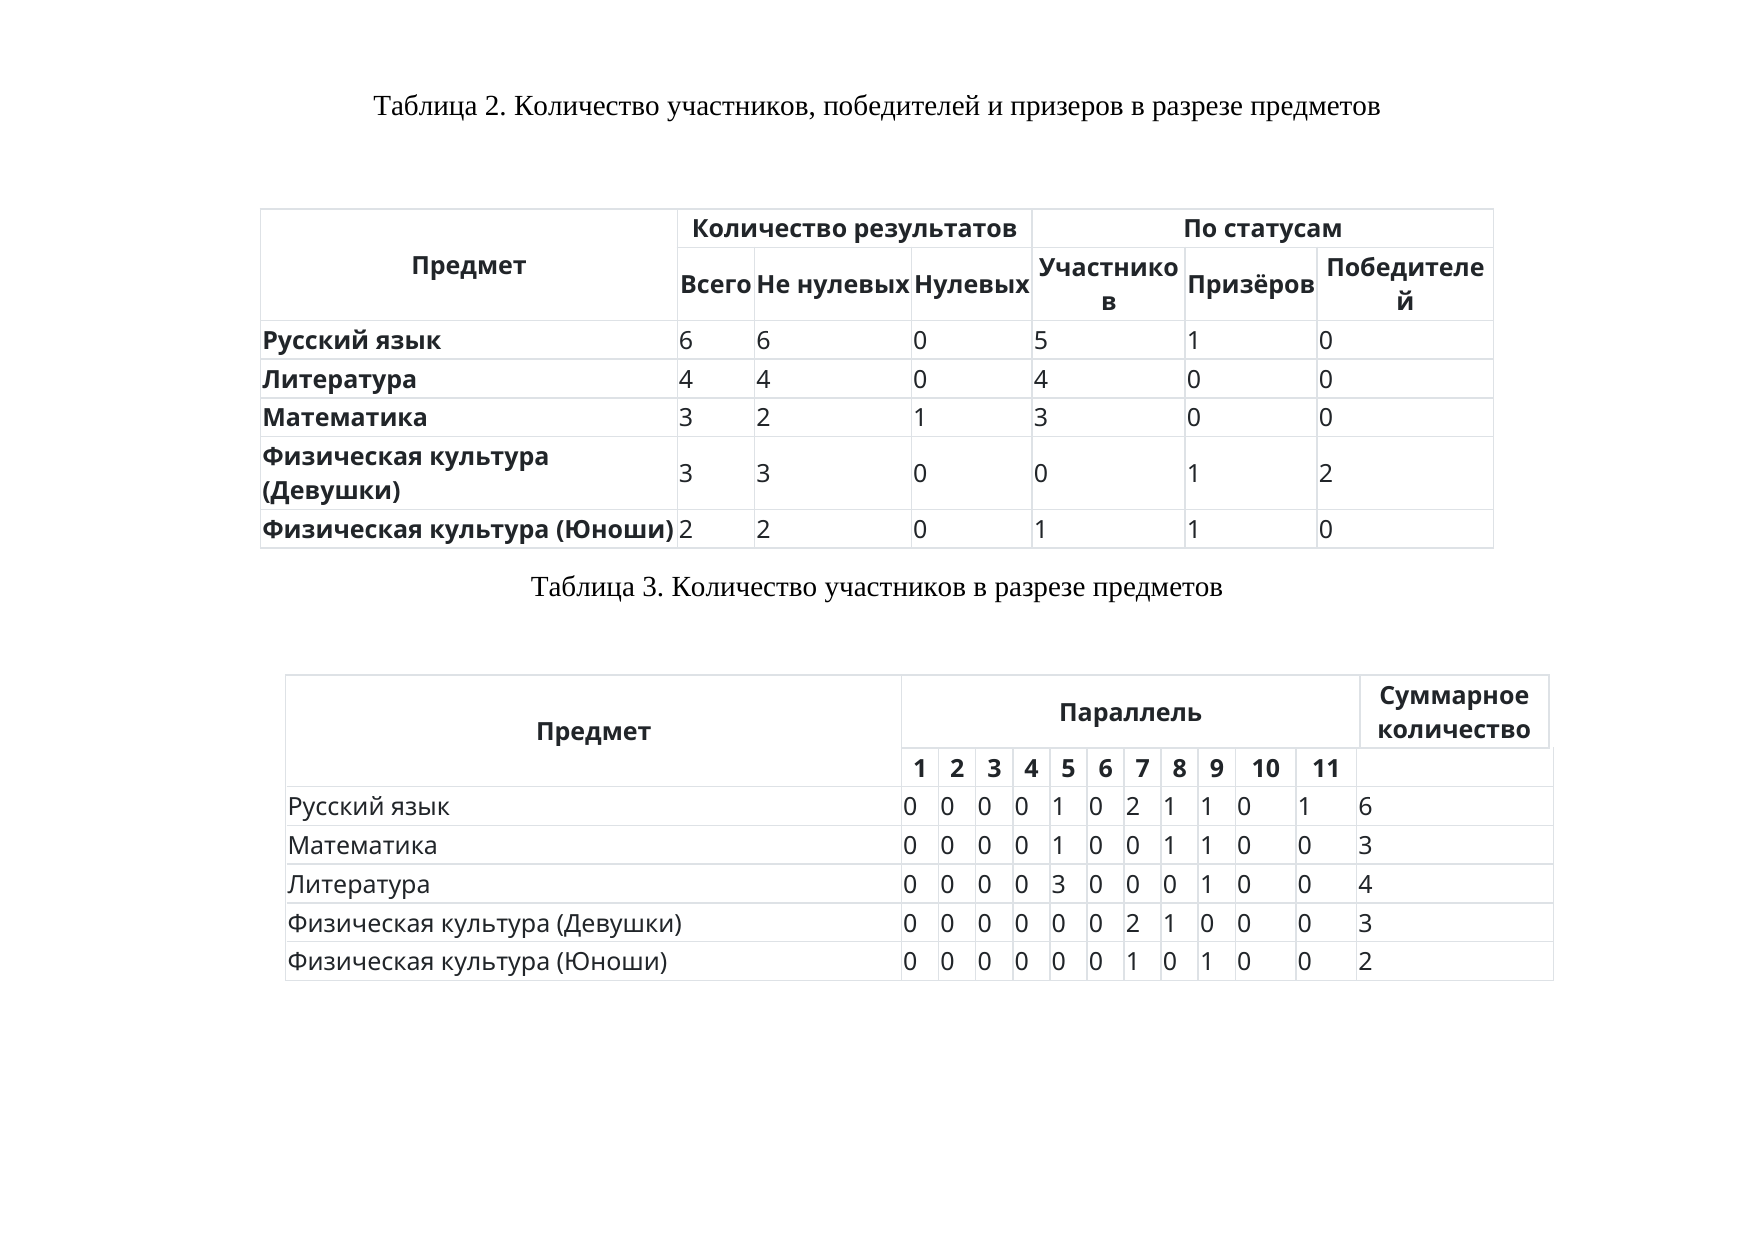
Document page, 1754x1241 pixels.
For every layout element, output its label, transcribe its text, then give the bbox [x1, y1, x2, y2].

table_cell Русский язык [261, 321, 677, 358]
table_cell 0 [1297, 865, 1356, 902]
table_cell 0 [1125, 826, 1160, 863]
table_cell 2 [755, 510, 911, 547]
text Таблица 2. Количество участников, победителей и призеров в разрезе предметов [118, 88, 1636, 122]
table_cell 9 [1199, 749, 1235, 786]
table_cell 0 [1014, 787, 1049, 824]
table_cell 1 [1199, 787, 1235, 824]
table_cell 0 [1033, 437, 1184, 508]
table_cell 0 [1088, 826, 1123, 863]
table_cell 2 [1125, 787, 1160, 824]
table_cell 1 [1186, 510, 1316, 547]
table_cell Призёров [1186, 248, 1316, 319]
table_cell Нулевых [912, 248, 1031, 319]
table_cell 0 [976, 904, 1012, 941]
table_cell 6 [1357, 787, 1553, 824]
table_cell 1 [1162, 904, 1197, 941]
table_header По статусам [1033, 210, 1493, 247]
table_cell 0 [939, 787, 975, 824]
table_cell Физическая культура (Девушки) [261, 437, 677, 508]
table_cell Физическая культура (Юноши) [261, 510, 677, 547]
table_cell 1 [1186, 437, 1316, 508]
table_cell 0 [1186, 399, 1316, 436]
table_cell Математика [261, 399, 677, 436]
table_cell 1 [1199, 942, 1235, 979]
table_cell 3 [678, 399, 754, 436]
table_cell 4 [755, 360, 911, 397]
table_cell [1357, 747, 1553, 786]
table_cell 6 [755, 321, 911, 358]
table_header Предмет [261, 210, 677, 319]
table_cell 0 [939, 942, 975, 979]
table_cell 4 [678, 360, 754, 397]
table_cell 0 [939, 865, 975, 902]
table_cell 0 [1088, 865, 1123, 902]
table_cell 0 [1088, 942, 1123, 979]
table_cell 1 [1162, 787, 1197, 824]
table_cell 6 [678, 321, 754, 358]
table_cell Участников [1033, 248, 1184, 319]
table_cell 0 [1297, 904, 1356, 941]
table_cell 1 [1199, 865, 1235, 902]
table_cell 0 [1236, 942, 1295, 979]
table_cell 1 [912, 399, 1031, 436]
table_cell 4 [1033, 360, 1184, 397]
table_cell 0 [1318, 510, 1493, 547]
table_cell 0 [1199, 904, 1235, 941]
table_cell 1 [1051, 826, 1086, 863]
table_cell 6 [1088, 749, 1123, 786]
table_cell 0 [912, 360, 1031, 397]
table_cell 4 [1357, 865, 1553, 902]
table_cell 1 [1162, 826, 1197, 863]
table_cell 0 [939, 904, 975, 941]
table_cell 3 [1051, 865, 1086, 902]
table_cell 1 [902, 749, 938, 786]
table_cell 2 [1318, 437, 1493, 508]
table_cell 10 [1236, 749, 1295, 786]
table_cell 0 [1236, 826, 1295, 863]
table_cell Не нулевых [755, 248, 911, 319]
table_cell 3 [1357, 904, 1553, 941]
table_cell 1 [1199, 826, 1235, 863]
table_cell 0 [1014, 942, 1049, 979]
table_cell 3 [1357, 826, 1553, 863]
table_header Предмет [286, 676, 901, 786]
table_cell Победителей [1318, 248, 1493, 319]
table_cell 0 [902, 826, 938, 863]
table_cell 0 [1186, 360, 1316, 397]
table_cell Русский язык [286, 787, 901, 824]
table_header Суммарное количество [1361, 676, 1548, 747]
table_cell 0 [902, 942, 938, 979]
table_cell Математика [286, 826, 901, 863]
table_cell 1 [1186, 321, 1316, 358]
table_cell 0 [902, 904, 938, 941]
table_header Параллель [902, 676, 1359, 747]
table_cell 0 [1162, 865, 1197, 902]
table_cell 0 [976, 787, 1012, 824]
table_cell 7 [1125, 749, 1160, 786]
table_cell 1 [1125, 942, 1160, 979]
table_cell 0 [1236, 865, 1295, 902]
table_cell 0 [1318, 360, 1493, 397]
table_cell 0 [1014, 904, 1049, 941]
table_cell 2 [1357, 942, 1553, 979]
table_cell 2 [678, 510, 754, 547]
table_cell 0 [1014, 865, 1049, 902]
table_cell 3 [678, 437, 754, 508]
table_cell 8 [1162, 749, 1197, 786]
table_cell Физическая культура (Юноши) [286, 942, 901, 979]
table_cell 0 [976, 942, 1012, 979]
table_cell 0 [1297, 826, 1356, 863]
table_cell 0 [902, 787, 938, 824]
table_cell 0 [976, 826, 1012, 863]
table_cell 2 [1125, 904, 1160, 941]
table_cell 3 [755, 437, 911, 508]
table_cell 0 [1051, 904, 1086, 941]
table_cell 1 [1051, 787, 1086, 824]
table_cell 0 [1088, 787, 1123, 824]
table_cell 0 [902, 865, 938, 902]
table_cell 3 [976, 749, 1012, 786]
table_cell 5 [1033, 321, 1184, 358]
table_cell Литература [286, 864, 901, 902]
table_cell Физическая культура (Девушки) [286, 903, 901, 941]
table_cell 1 [1297, 787, 1356, 824]
table_cell 2 [939, 749, 975, 786]
table_cell 0 [1051, 942, 1086, 979]
table_cell 0 [976, 865, 1012, 902]
table_cell 0 [1297, 942, 1356, 979]
text Таблица 3. Количество участников в разрезе предметов [118, 569, 1636, 602]
table_cell Всего [678, 248, 754, 319]
table_cell 4 [1014, 749, 1049, 786]
table_cell 0 [912, 321, 1031, 358]
table_cell 0 [939, 826, 975, 863]
table_cell 0 [1318, 399, 1493, 436]
table_cell 0 [1162, 942, 1197, 979]
table_cell 0 [1014, 826, 1049, 863]
table_cell 0 [1125, 865, 1160, 902]
table_cell 2 [755, 399, 911, 436]
table_cell 3 [1033, 399, 1184, 436]
table_cell 0 [1088, 904, 1123, 941]
table_cell 0 [912, 510, 1031, 547]
table_cell 0 [1318, 321, 1493, 358]
table_cell 0 [1236, 904, 1295, 941]
table_cell 0 [1236, 787, 1295, 824]
table_cell 11 [1297, 749, 1356, 786]
table_cell 5 [1051, 749, 1086, 786]
table_cell 1 [1033, 510, 1184, 547]
table_cell Литература [261, 360, 677, 397]
table_header Количество результатов [678, 210, 1031, 247]
table_cell 0 [912, 437, 1031, 508]
